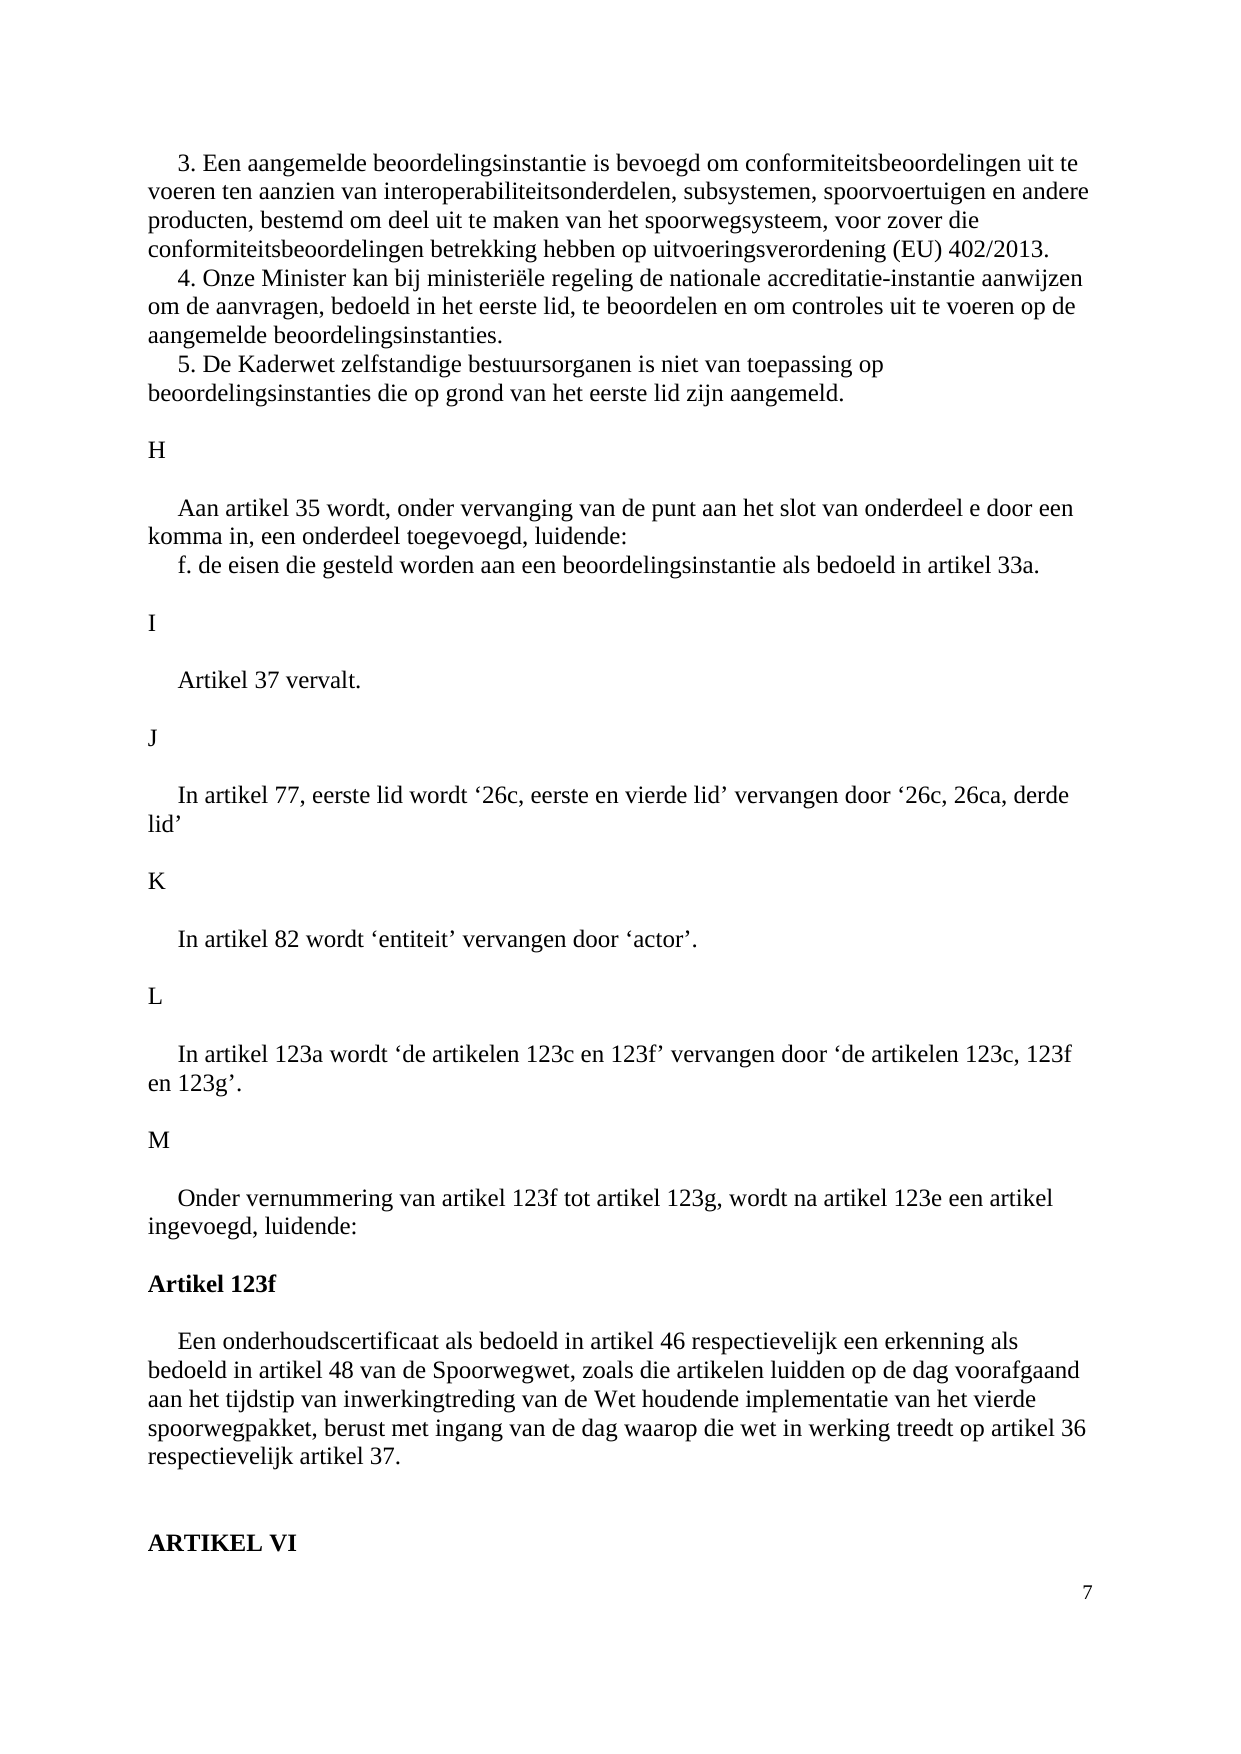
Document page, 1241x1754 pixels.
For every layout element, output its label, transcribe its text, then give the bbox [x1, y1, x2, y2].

text H [148, 435, 1092, 464]
text Artikel 123f [148, 1269, 1092, 1298]
text M [148, 1125, 1092, 1154]
text In artikel 77, eerste lid wordt ‘26c, eerste en vierde lid’ vervangen door ‘26c, 26ca, derde lid’ [148, 780, 1092, 838]
text 5. De Kaderwet zelfstandige bestuursorganen is niet van toepassing op beoordelingsinstanties die op grond van het eerste lid zijn aangemeld. [148, 349, 1092, 406]
text Onder vernummering van artikel 123f tot artikel 123g, wordt na artikel 123e een artikel ingevoegd, luidende: [148, 1183, 1092, 1240]
text ARTIKEL VI [148, 1528, 1092, 1556]
text I [148, 608, 1092, 636]
text f. de eisen die gesteld worden aan een beoordelingsinstantie als bedoeld in artikel 33a. [148, 550, 1092, 579]
text In artikel 82 wordt ‘entiteit’ vervangen door ‘actor’. [148, 924, 1092, 953]
text J [148, 723, 1092, 751]
text 3. Een aangemelde beoordelingsinstantie is bevoegd om conformiteitsbeoordelingen uit te voeren ten aanzien van interoperabiliteitsonderdelen, subsystemen, spoorvoertuigen en andere producten, bestemd om deel uit te maken van het spoorwegsysteem, voor zover die conformiteitsbeoordelingen betrekking hebben op uitvoeringsverordening (EU) 402/2013. [148, 148, 1092, 263]
text 4. Onze Minister kan bij ministeriële regeling de nationale accreditatie-instantie aanwijzen om de aanvragen, bedoeld in het eerste lid, te beoordelen en om controles uit te voeren op de aangemelde beoordelingsinstanties. [148, 263, 1092, 349]
text Artikel 37 vervalt. [148, 665, 1092, 694]
text L [148, 981, 1092, 1010]
text K [148, 866, 1092, 895]
text Een onderhoudscertificaat als bedoeld in artikel 46 respectievelijk een erkenning als bedoeld in artikel 48 van de Spoorwegwet, zoals die artikelen luidden op de dag voorafgaand aan het tijdstip van inwerkingtreding van de Wet houdende implementatie van het vierde spoorwegpakket, berust met ingang van de dag waarop die wet in werking treedt op artikel 36 respectievelijk artikel 37. [148, 1326, 1092, 1470]
text Aan artikel 35 wordt, onder vervanging van de punt aan het slot van onderdeel e door een komma in, een onderdeel toegevoegd, luidende: [148, 493, 1092, 550]
text In artikel 123a wordt ‘de artikelen 123c en 123f’ vervangen door ‘de artikelen 123c, 123f en 123g’. [148, 1039, 1092, 1096]
